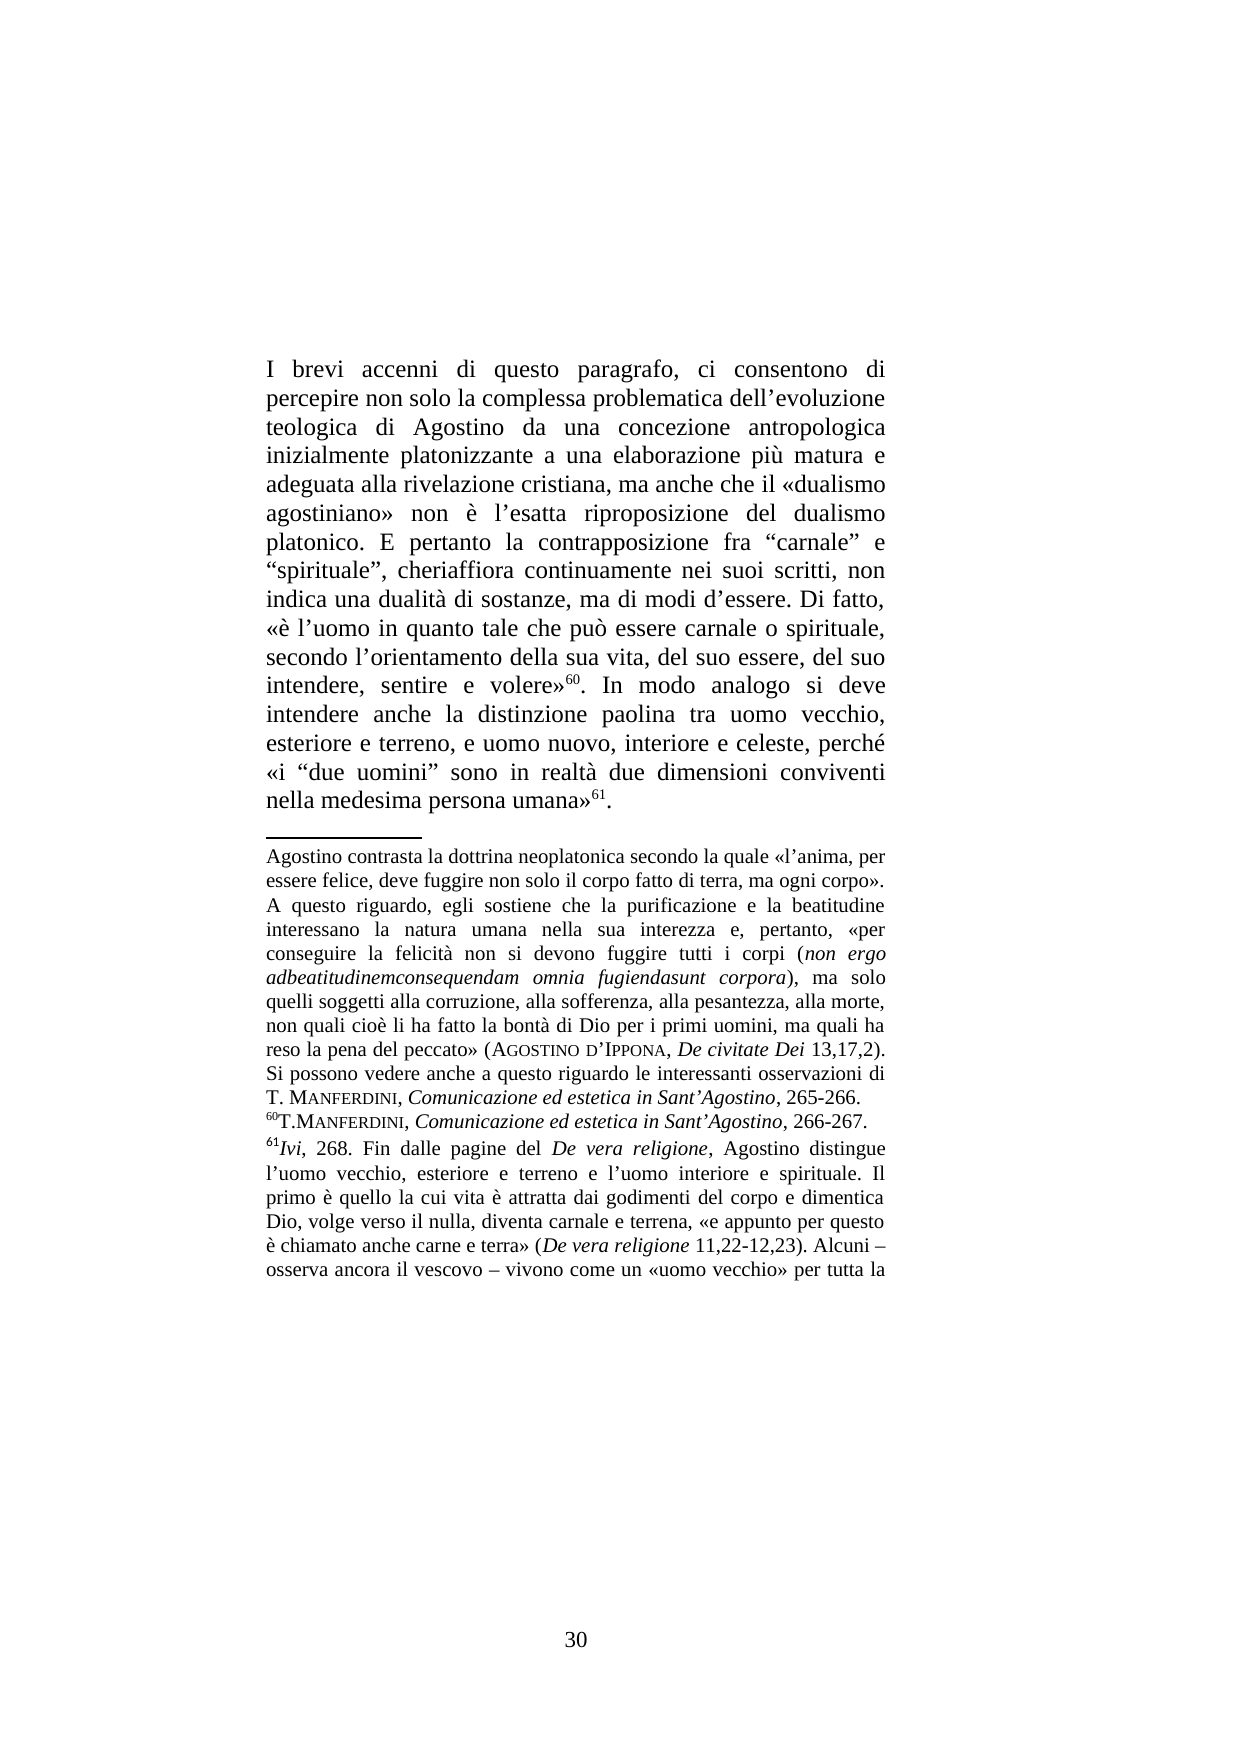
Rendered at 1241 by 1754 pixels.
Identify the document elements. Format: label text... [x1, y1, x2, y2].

text I brevi accenni di questo paragrafo, ci consentono di percepire non solo la complessa problematica dell’evoluzione teologica di Agostino da una concezione antropologica inizialmente platonizzante a una elaborazione più matura e adeguata alla rivelazione cristiana, ma anche che il «dualismo agostiniano» non è l’esatta riproposizione del dualismo platonico. E pertanto la contrapposizione fra “carnale” e “spirituale”, cheriaffiora continuamente nei suoi scritti, non indica una dualità di sostanze, ma di modi d’essere. Di fatto, «è l’uomo in quanto tale che può essere carnale o spirituale, secondo l’orientamento della sua vita, del suo essere, del suo intendere, sentire e volere». In modo analogo si deve intendere anche la distinzione paolina tra uomo vecchio, esteriore e terreno, e uomo nuovo, interiore e celeste, perché «i “due uomini” sono in realtà due dimensioni conviventi nella medesima persona umana». [266, 354, 886, 814]
